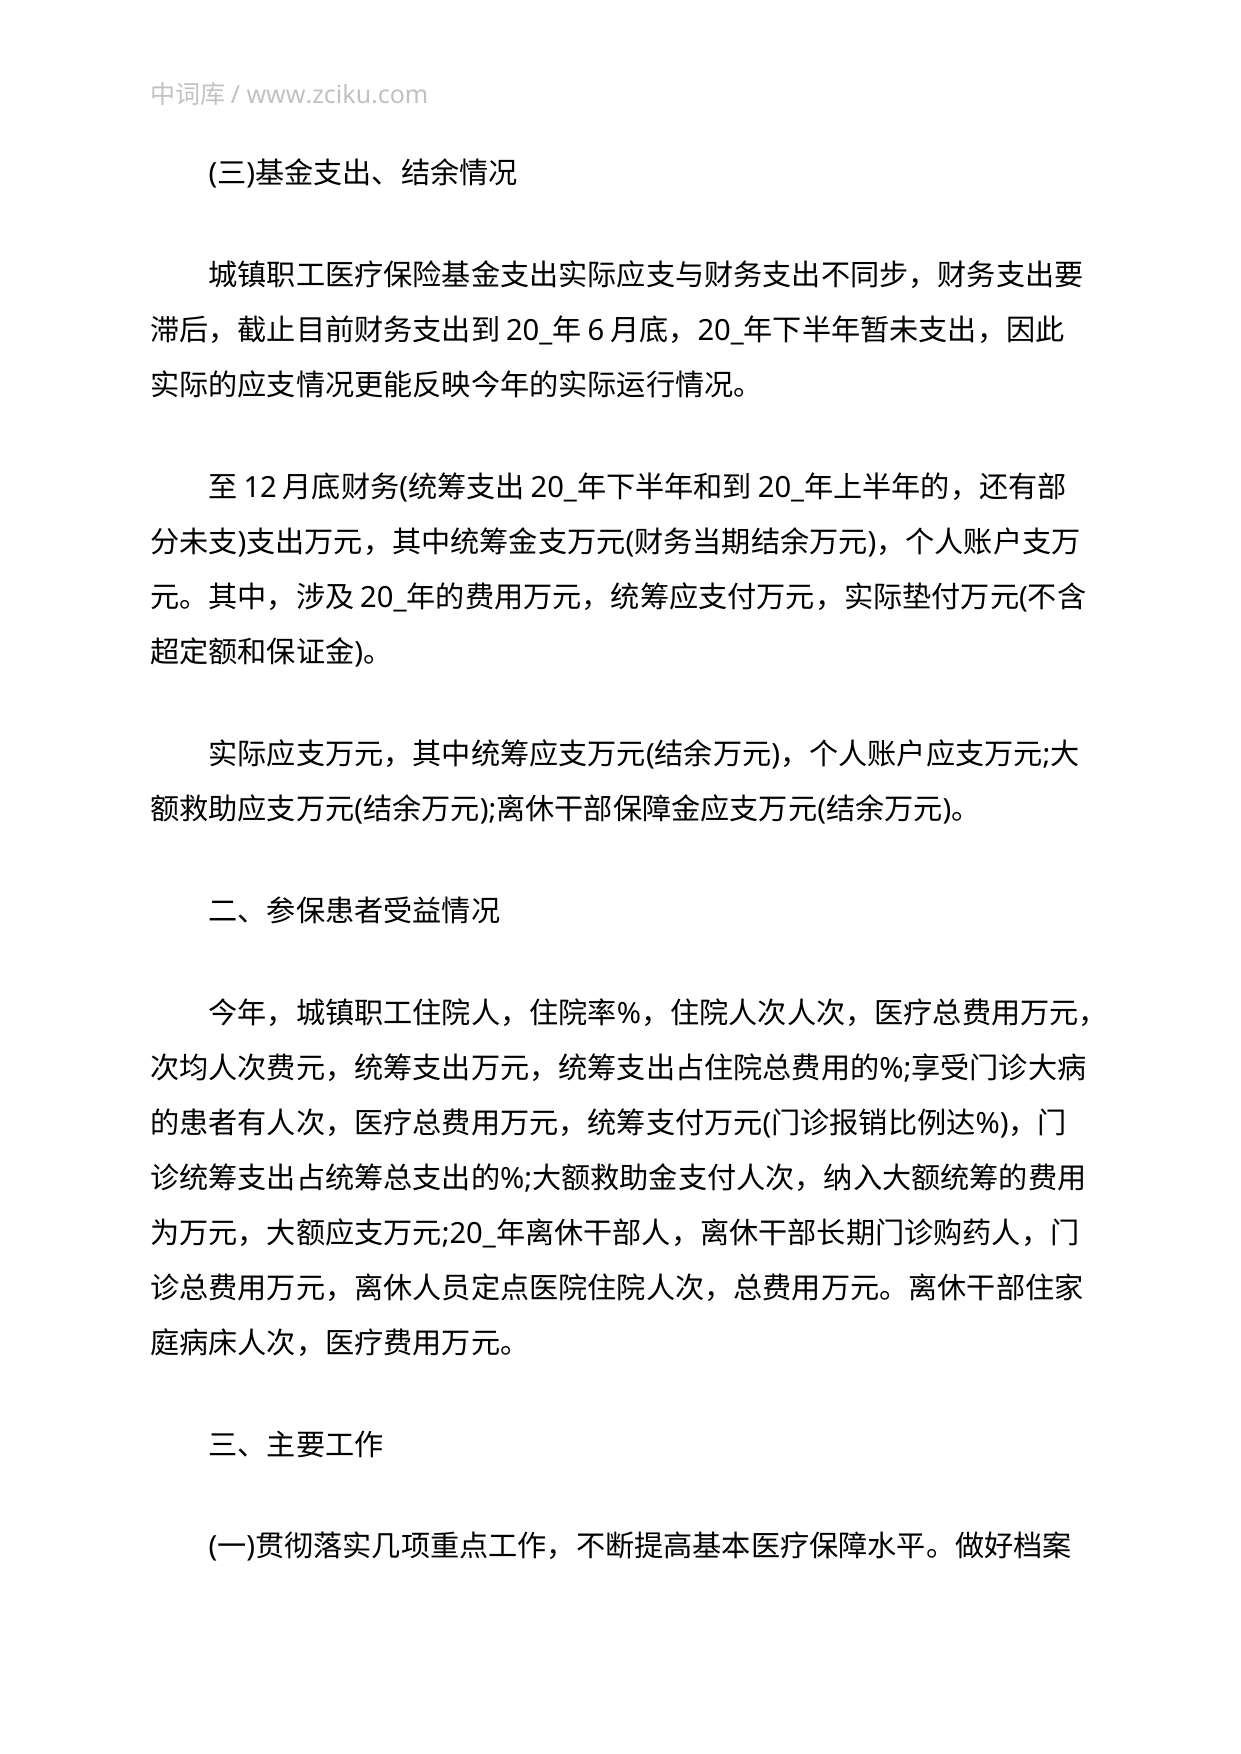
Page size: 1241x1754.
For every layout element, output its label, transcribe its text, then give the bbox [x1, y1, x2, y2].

text 至12月底财务(统筹支出20_年下半年和到20_年上半年的，还有部分未支)支出万元，其中统筹金支万元(财务当期结余万元)，个人账户支万元。其中，涉及20_年的费用万元，统筹应支付万元，实际垫付万元(不含超定额和保证金)。 [150, 464, 1090, 671]
text 今年，城镇职工住院人，住院率%，住院人次人次，医疗总费用万元，次均人次费元，统筹支出万元，统筹支出占住院总费用的%;享受门诊大病的患者有人次，医疗总费用万元，统筹支付万元(门诊报销比例达%)，门诊统筹支出占统筹总支出的%;大额救助金支付人次，纳入大额统筹的费用为万元，大额应支万元;20_年离休干部人，离休干部长期门诊购药人，门诊总费用万元，离休人员定点医院住院人次，总费用万元。离休干部住家庭病床人次，医疗费用万元。 [150, 989, 1090, 1362]
text 城镇职工医疗保险基金支出实际应支与财务支出不同步，财务支出要滞后，截止目前财务支出到20_年6月底，20_年下半年暂未支出，因此实际的应支情况更能反映今年的实际运行情况。 [150, 252, 1090, 404]
text 二、参保患者受益情况 [150, 888, 1090, 930]
text 实际应支万元，其中统筹应支万元(结余万元)，个人账户应支万元;大额救助应支万元(结余万元);离休干部保障金应支万元(结余万元)。 [150, 731, 1090, 828]
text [150, 1523, 1090, 1565]
text (三)基金支出、结余情况 [150, 150, 1090, 192]
text 三、主要工作 [150, 1421, 1090, 1463]
